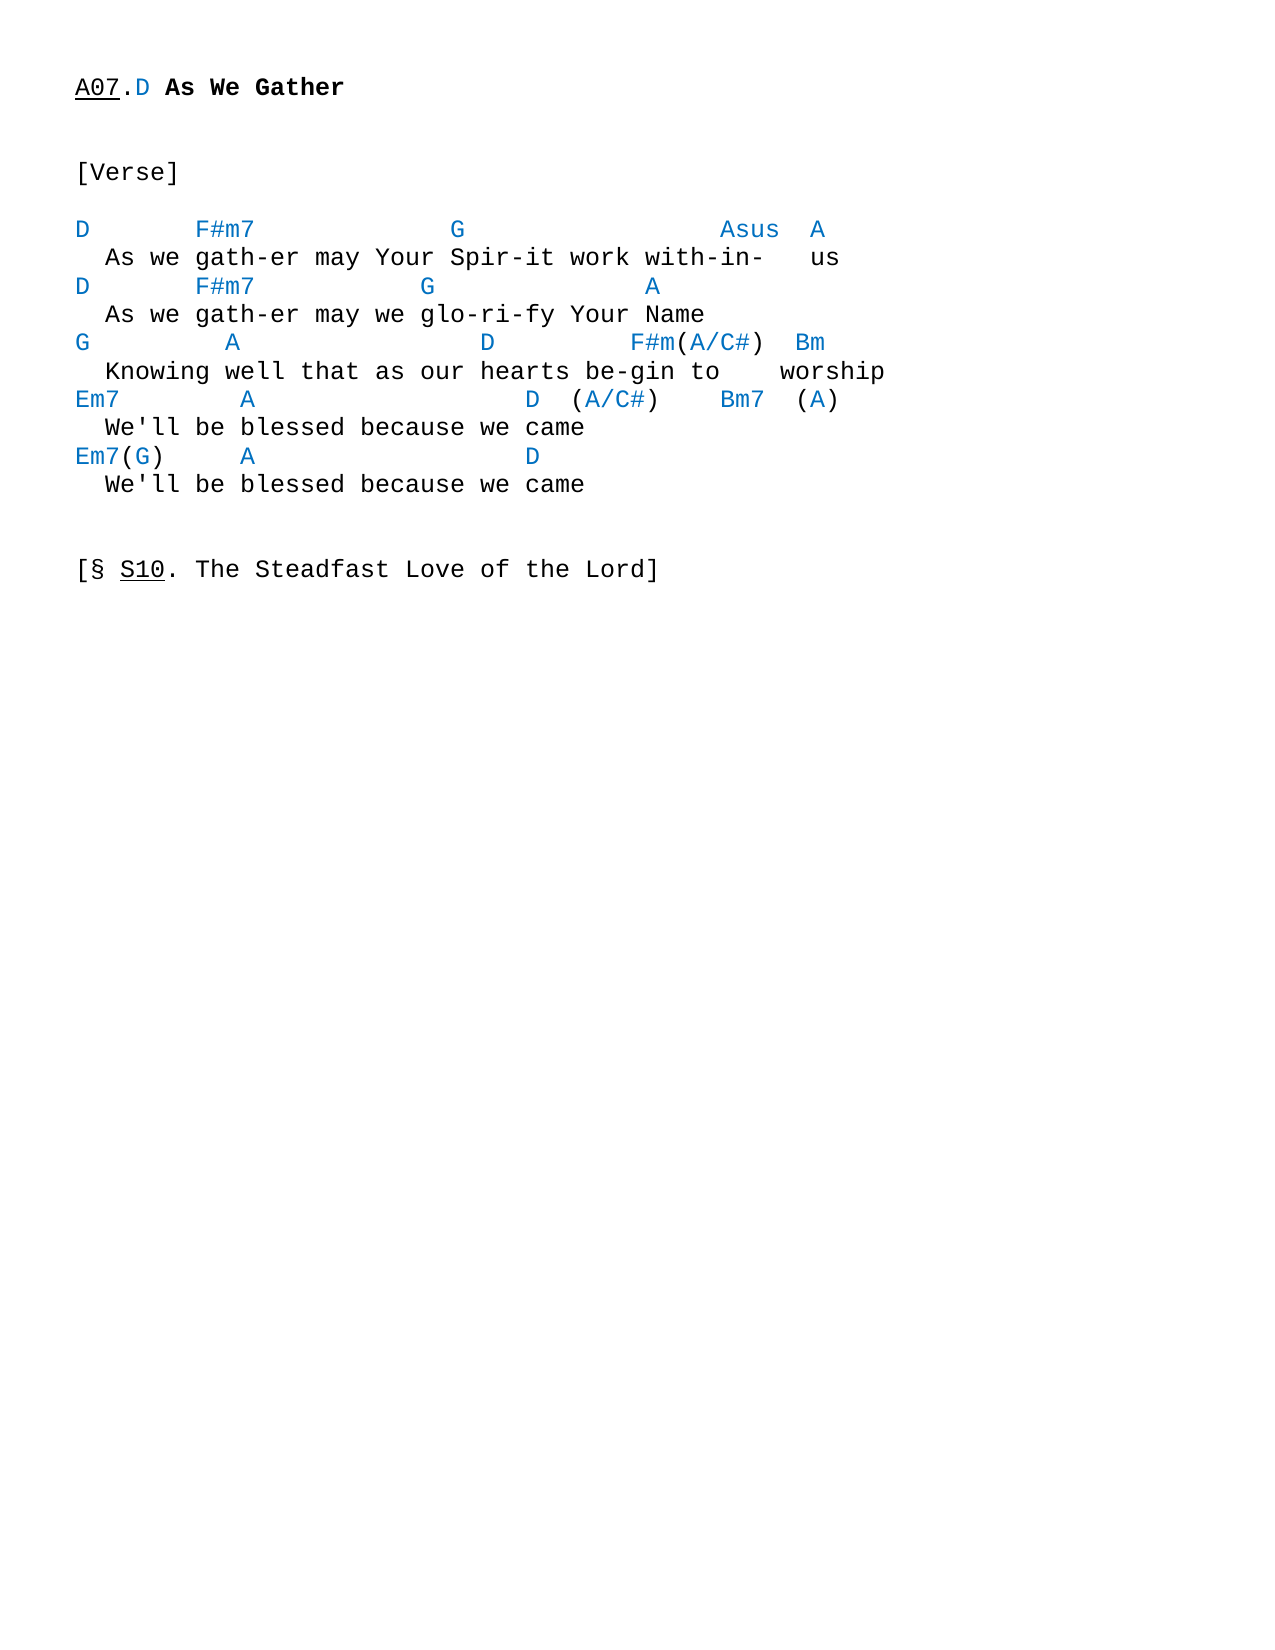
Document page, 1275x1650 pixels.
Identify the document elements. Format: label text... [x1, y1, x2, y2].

text Knowing well that as our hearts be-gin to worship [75, 358, 1200, 387]
text [Verse] [75, 160, 1200, 188]
text As we gath-er may we glo-ri-fy Your Name [75, 302, 1200, 330]
text We'll be blessed because we came [75, 415, 1200, 443]
text We'll be blessed because we came [75, 472, 1200, 500]
text As we gath-er may Your Spir-it work with-in- us [75, 245, 1200, 273]
text A07.D As We Gather [75, 75, 1200, 103]
text Em7 A D (A/C#) Bm7 (A) [75, 387, 1200, 415]
text D F#m7 G A [75, 273, 1200, 302]
text G A D F#m(A/C#) Bm [75, 330, 1200, 358]
text [§ S10. The Steadfast Love of the Lord] [75, 557, 1200, 585]
text D F#m7 G Asus A [75, 217, 1200, 245]
text Em7(G) A D [75, 443, 1200, 472]
